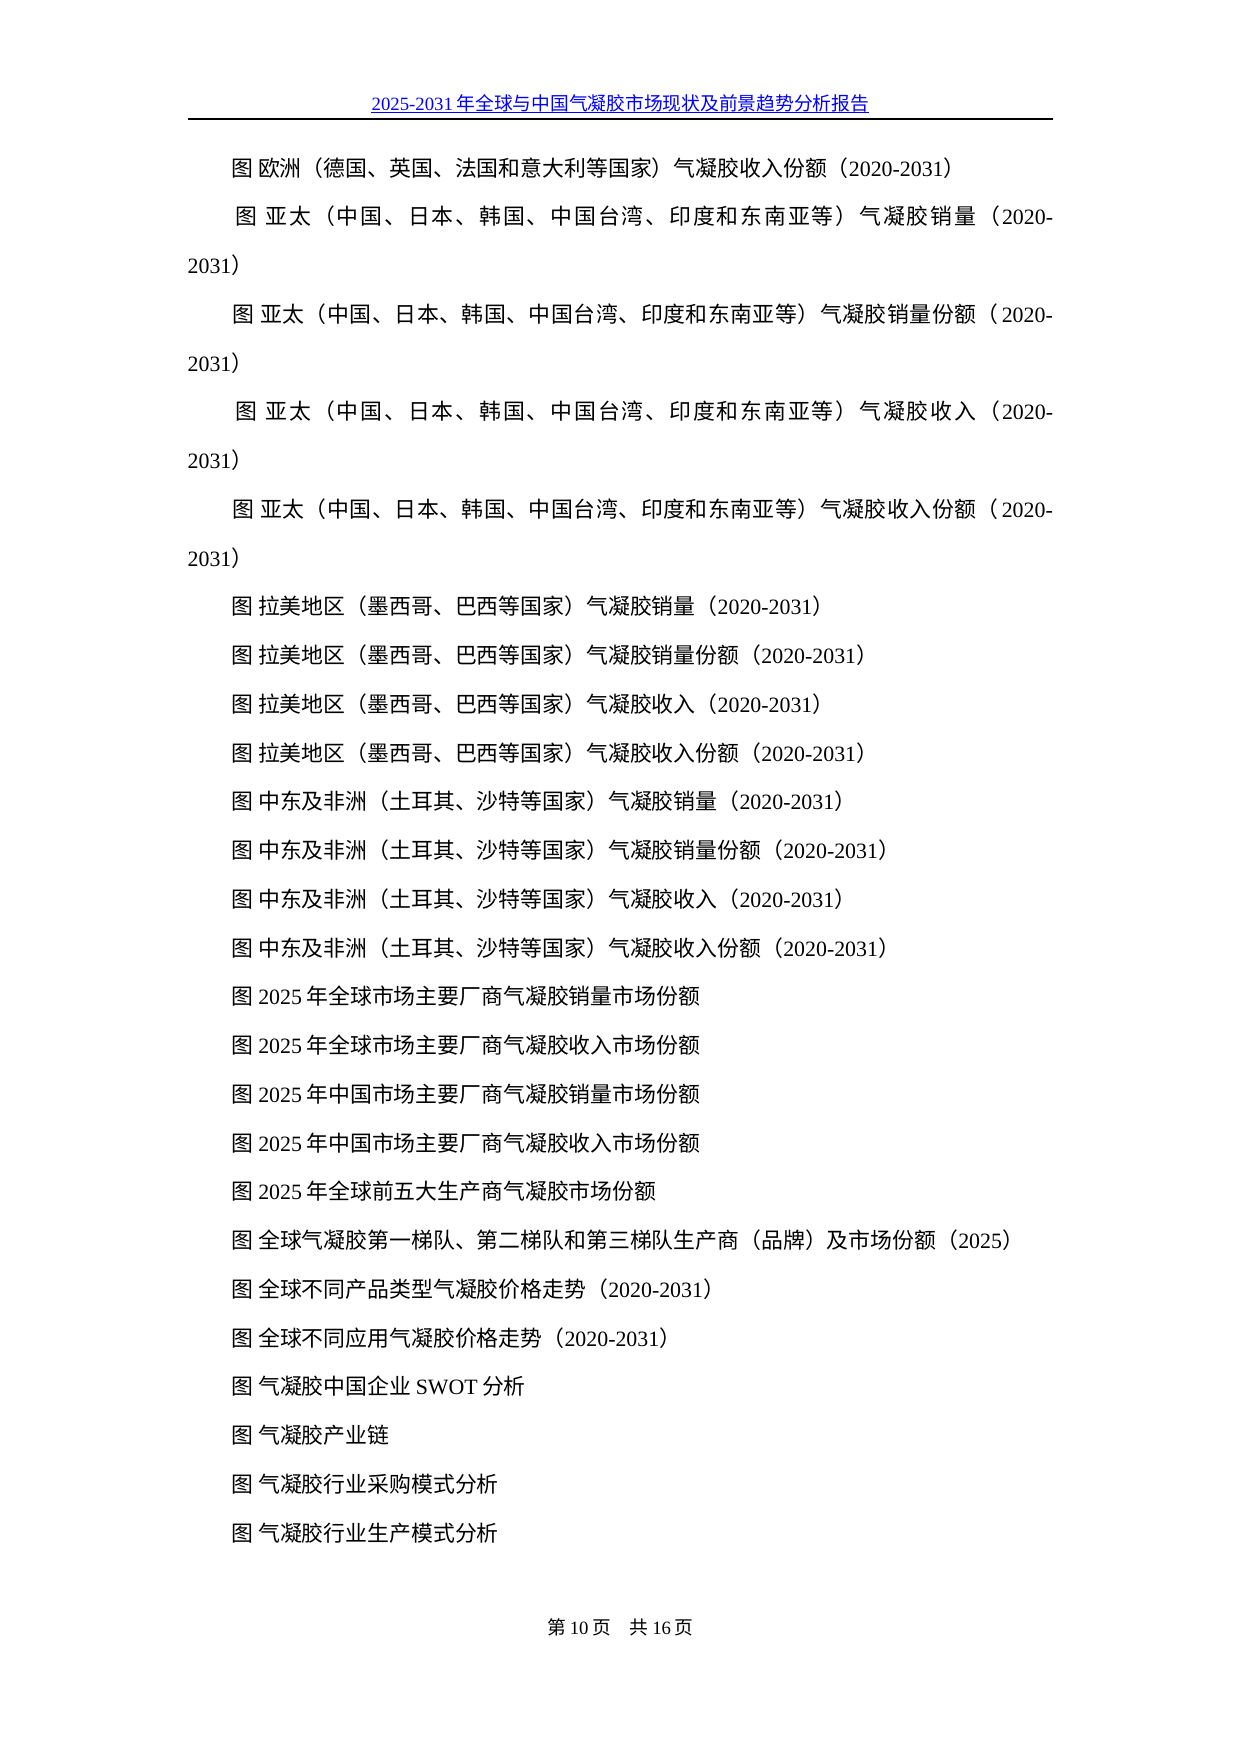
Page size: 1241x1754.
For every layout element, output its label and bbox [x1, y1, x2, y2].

text [187, 150, 1053, 1548]
